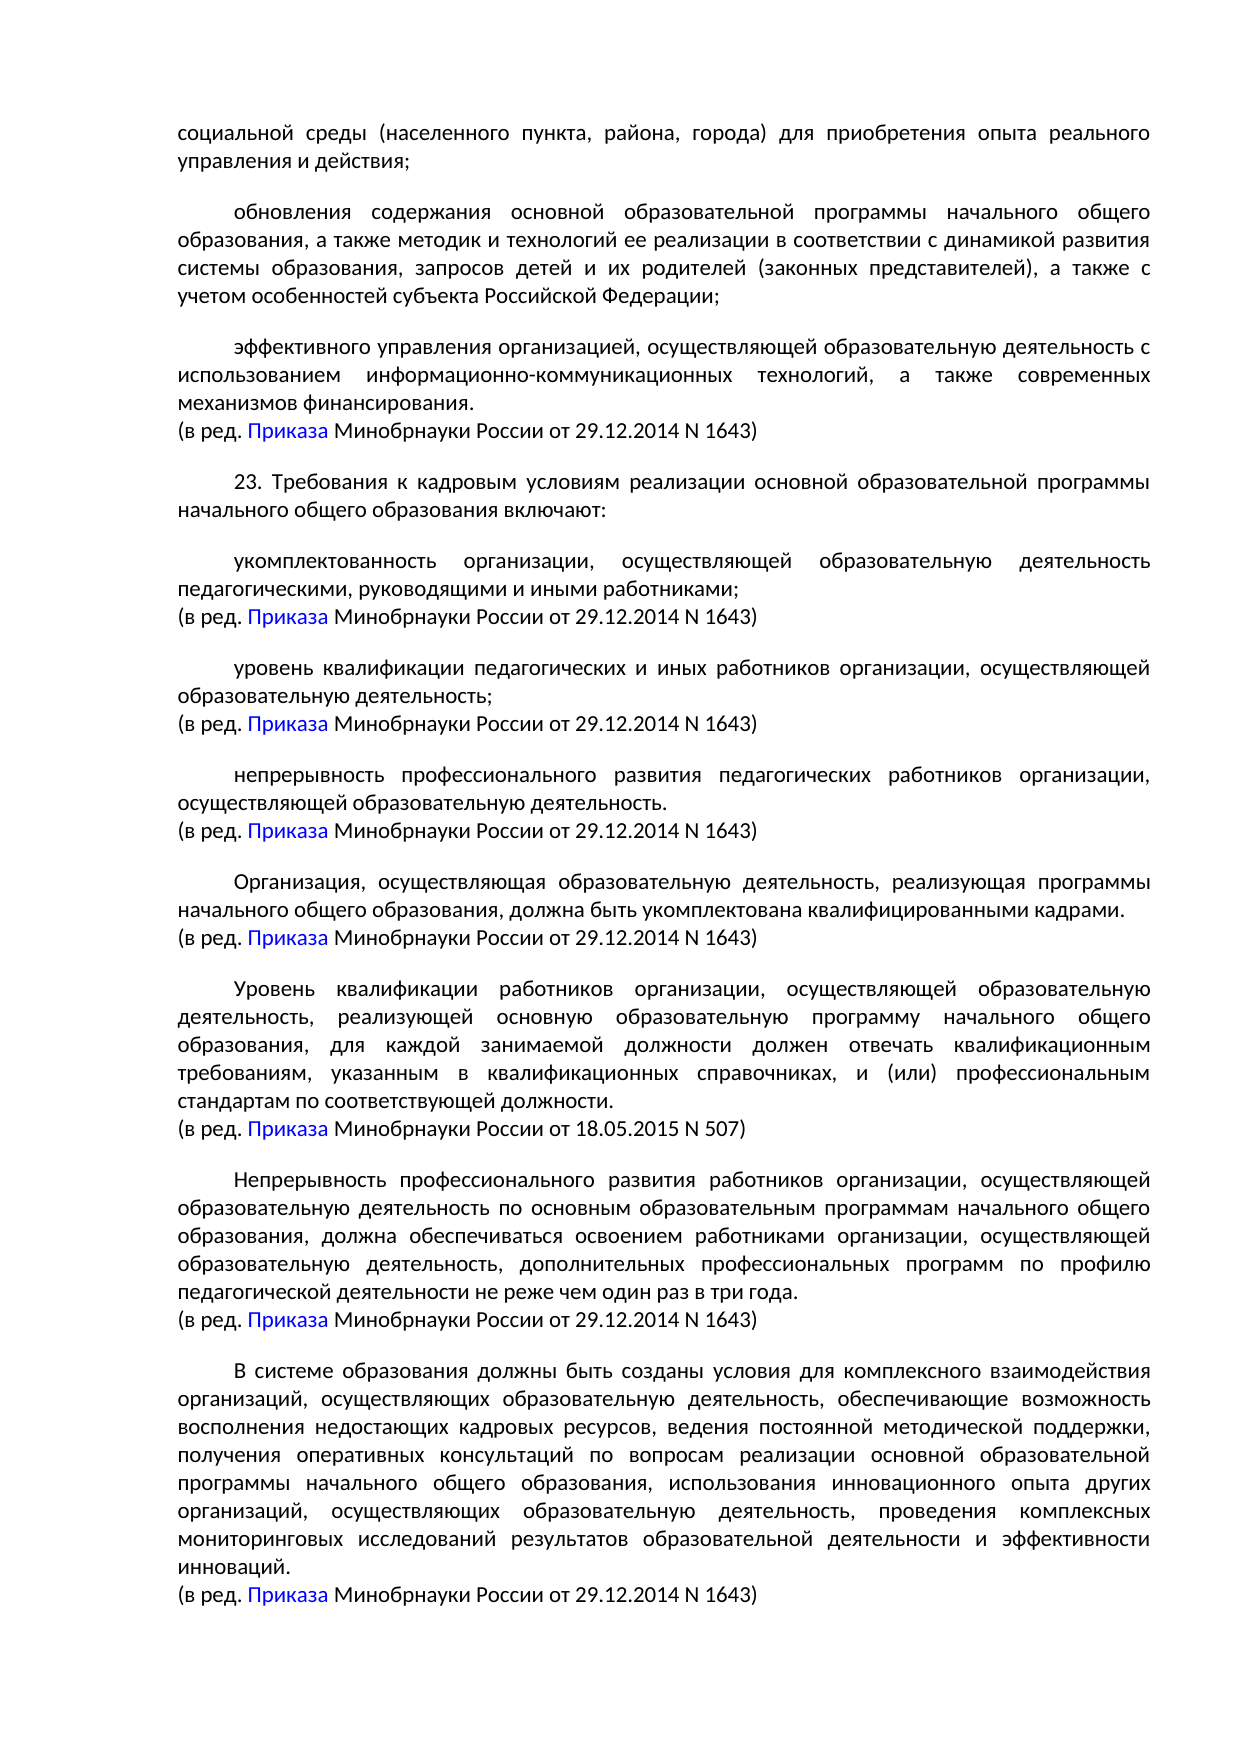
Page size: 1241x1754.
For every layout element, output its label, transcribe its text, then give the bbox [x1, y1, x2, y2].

text (в ред. Приказа Минобрнауки России от 29.12.2014 N 1643) [177, 816, 1152, 844]
text уровень квалификации педагогических и иных работников организации, осуществляющей образовательную деятельность; [177, 653, 1152, 709]
text (в ред. Приказа Минобрнауки России от 18.05.2015 N 507) [177, 1114, 1152, 1142]
text Организация, осуществляющая образовательную деятельность, реализующая программы начального общего образования, должна быть укомплектована квалифицированными кадрами. [177, 867, 1152, 923]
text (в ред. Приказа Минобрнауки России от 29.12.2014 N 1643) [177, 709, 1152, 737]
text 23. Требования к кадровым условиям реализации основной образовательной программы начального общего образования включают: [177, 467, 1152, 523]
text (в ред. Приказа Минобрнауки России от 29.12.2014 N 1643) [177, 1580, 1152, 1608]
text Непрерывность профессионального развития работников организации, осуществляющей образовательную деятельность по основным образовательным программам начального общего образования, должна обеспечиваться освоением работниками организации, осуществляющей образовательную деятельность, дополнительных профессиональных программ по профилю педагогической деятельности не реже чем один раз в три года. [177, 1165, 1152, 1305]
text эффективного управления организацией, осуществляющей образовательную деятельность с использованием информационно-коммуникационных технологий, а также современных механизмов финансирования. [177, 332, 1152, 416]
text (в ред. Приказа Минобрнауки России от 29.12.2014 N 1643) [177, 1305, 1152, 1333]
text непрерывность профессионального развития педагогических работников организации, осуществляющей образовательную деятельность. [177, 760, 1152, 816]
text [177, 118, 1152, 174]
text (в ред. Приказа Минобрнауки России от 29.12.2014 N 1643) [177, 602, 1152, 630]
text В системе образования должны быть созданы условия для комплексного взаимодействия организаций, осуществляющих образовательную деятельность, обеспечивающие возможность восполнения недостающих кадровых ресурсов, ведения постоянной методической поддержки, получения оперативных консультаций по вопросам реализации основной образовательной программы начального общего образования, использования инновационного опыта других организаций, осуществляющих образовательную деятельность, проведения комплексных мониторинговых исследований результатов образовательной деятельности и эффективности инноваций. [177, 1356, 1152, 1580]
text (в ред. Приказа Минобрнауки России от 29.12.2014 N 1643) [177, 416, 1152, 444]
text укомплектованность организации, осуществляющей образовательную деятельность педагогическими, руководящими и иными работниками; [177, 546, 1152, 602]
text обновления содержания основной образовательной программы начального общего образования, а также методик и технологий ее реализации в соответствии с динамикой развития системы образования, запросов детей и их родителей (законных представителей), а также с учетом особенностей субъекта Российской Федерации; [177, 197, 1152, 309]
text (в ред. Приказа Минобрнауки России от 29.12.2014 N 1643) [177, 923, 1152, 951]
text Уровень квалификации работников организации, осуществляющей образовательную деятельность, реализующей основную образовательную программу начального общего образования, для каждой занимаемой должности должен отвечать квалификационным требованиям, указанным в квалификационных справочниках, и (или) профессиональным стандартам по соответствующей должности. [177, 974, 1152, 1114]
